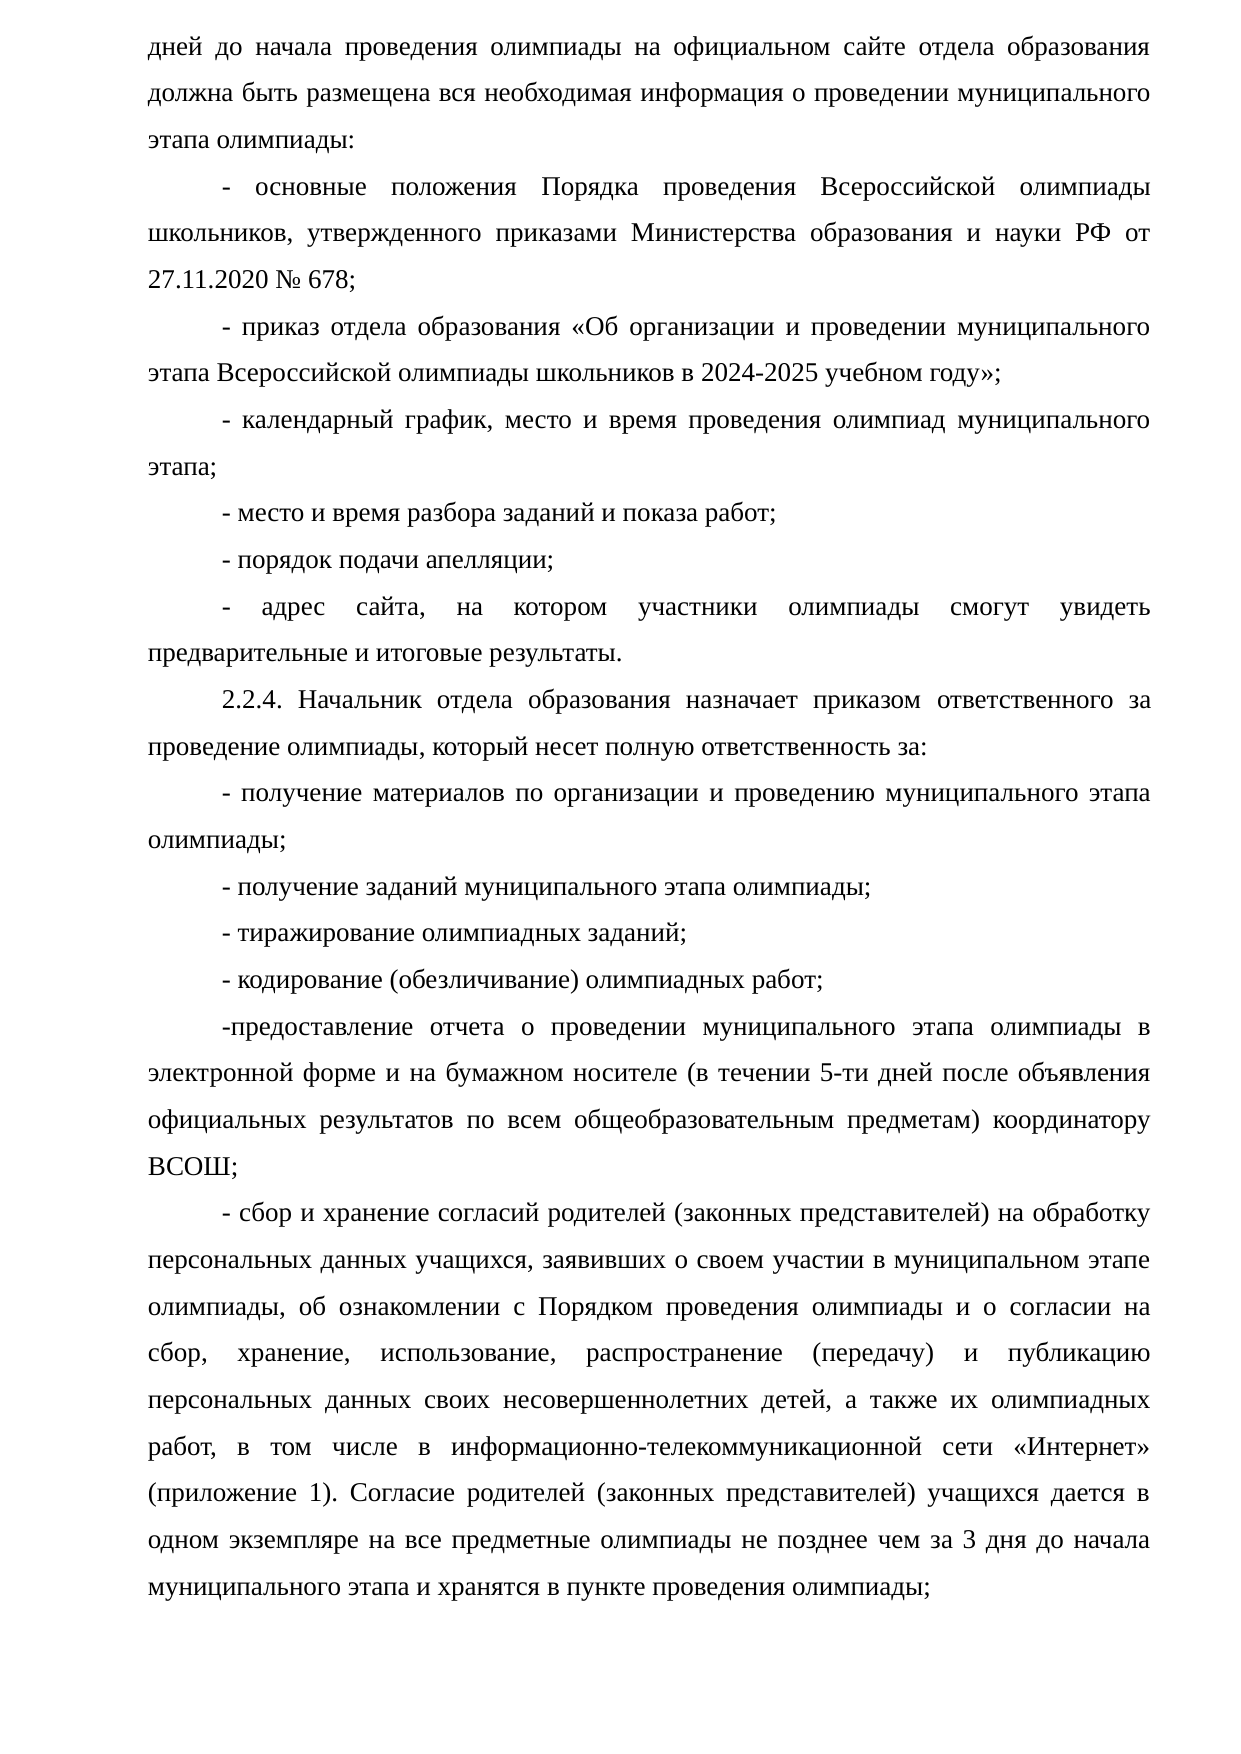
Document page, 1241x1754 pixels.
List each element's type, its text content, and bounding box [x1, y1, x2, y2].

text - получение заданий муниципального этапа олимпиады; [148, 869, 1152, 901]
text - основные положения Порядка проведения Всероссийской олимпиады школьников, утвержденного приказами Министерства образования и науки РФ от 27.11.2020 № 678; [148, 169, 1152, 294]
text - тиражирование олимпиадных заданий; [148, 916, 1152, 947]
text -предоставление отчета о проведении муниципального этапа олимпиады в электронной форме и на бумажном носителе (в течении 5-ти дней после объявления официальных результатов по всем общеобразовательным предметам) координатору ВСОШ; [148, 1009, 1152, 1181]
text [148, 29, 1152, 154]
text - календарный график, место и время проведения олимпиад муниципального этапа; [148, 403, 1152, 481]
text - кодирование (обезличивание) олимпиадных работ; [148, 963, 1152, 994]
text - сбор и хранение согласий родителей (законных представителей) на обработку персональных данных учащихся, заявивших о своем участии в муниципальном этапе олимпиады, об ознакомлении с Порядком проведения олимпиады и о согласии на сбор, хранение, использование, распространение (передачу) и публикацию персональных данных своих несовершеннолетних детей, а также их олимпиадных работ, в том числе в информационно-телекоммуникационной сети «Интернет» (приложение 1). Согласие родителей (законных представителей) учащихся дается в одном экземпляре на все предметные олимпиады не позднее чем за 3 дня до начала муниципального этапа и хранятся в пункте проведения олимпиады; [148, 1196, 1152, 1601]
text 2.2.4. Начальник отдела образования назначает приказом ответственного за проведение олимпиады, который несет полную ответственность за: [148, 683, 1152, 761]
text - приказ отдела образования «Об организации и проведении муниципального этапа Всероссийской олимпиады школьников в 2024-2025 учебном году»; [148, 309, 1152, 387]
text - адрес сайта, на котором участники олимпиады смогут увидеть предварительные и итоговые результаты. [148, 589, 1152, 667]
text - место и время разбора заданий и показа работ; [148, 496, 1152, 527]
text - порядок подачи апелляции; [148, 543, 1152, 574]
text - получение материалов по организации и проведению муниципального этапа олимпиады; [148, 776, 1152, 854]
